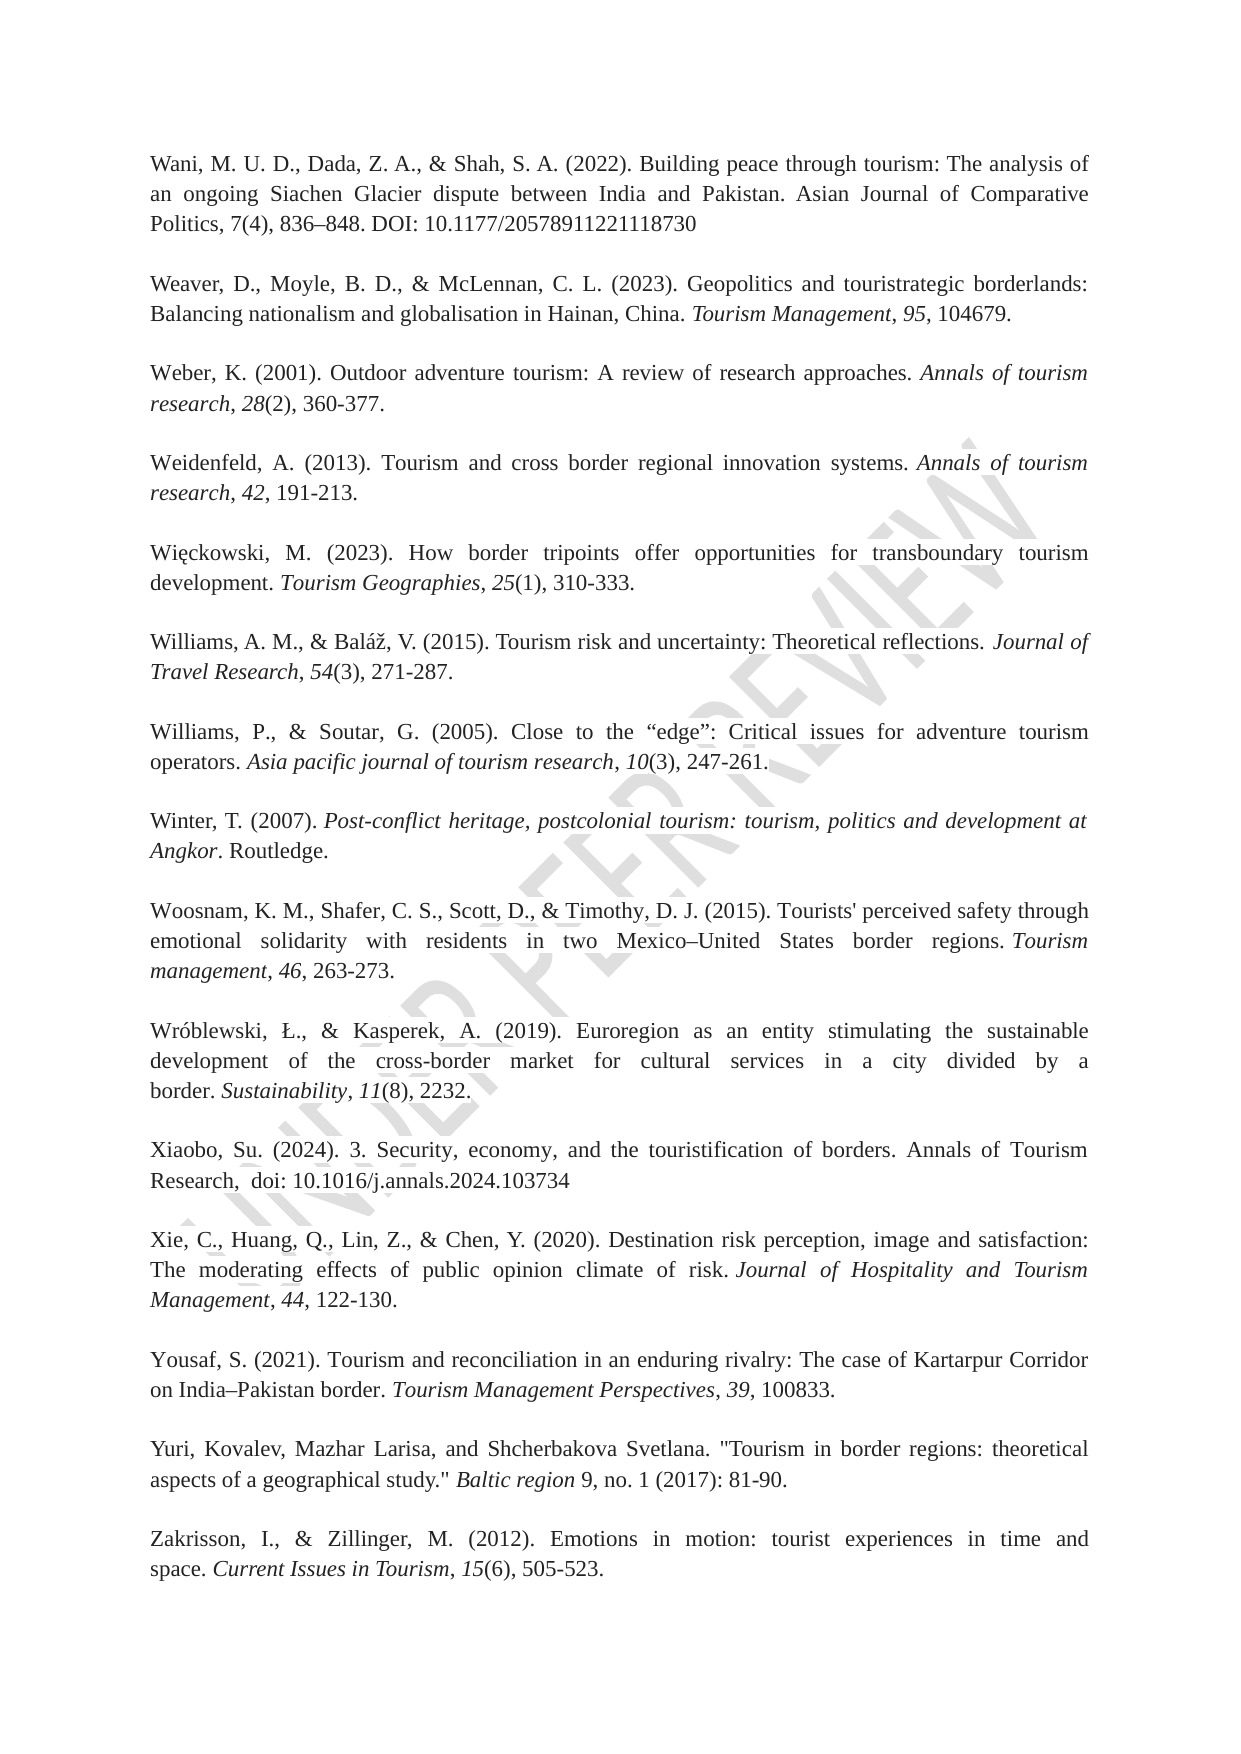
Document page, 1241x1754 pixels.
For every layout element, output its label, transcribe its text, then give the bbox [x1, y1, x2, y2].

text Woosnam, K. M., Shafer, C. S., Scott, D., & Timothy, D. J. (2015). Tourists' perceived safety through emotional solidarity with residents in two Mexico–United States border regions. Tourism management, 46, 263-273. [150, 923, 1090, 984]
text Zakrisson, I., & Zillinger, M. (2012). Emotions in motion: tourist experiences in time and space. Current Issues in Tourism, 15(6), 505-523. [150, 1551, 1090, 1582]
text Wróblewski, Ł., & Kasperek, A. (2019). Euroregion as an entity stimulating the sustainable development of the cross-border market for cultural services in a city divided by a border. Sustainability, 11(8), 2232. [150, 1073, 1090, 1103]
text Yousaf, S. (2021). Tourism and reconciliation in an enduring rivalry: The case of Kartarpur Corridor on India–Pakistan border. Tourism Management Perspectives, 39, 100833. [150, 1372, 1090, 1402]
text Wani, M. U. D., Dada, Z. A., & Shah, S. A. (2022). Building peace through tourism: The analysis of an ongoing Siachen Glacier dispute between India and Pakistan. Asian Journal of Comparative Politics, 7(4), 836–848. DOI: 10.1177/20578911221118730 [150, 207, 1090, 237]
text Xiaobo, Su. (2024). 3. Security, economy, and the touristification of borders. Annals of Tourism Research, doi: 10.1016/j.annals.2024.103734 [150, 1163, 1090, 1193]
text Więckowski, M. (2023). How border tripoints offer opportunities for transboundary tourism development. Tourism Geographies, 25(1), 310-333. [150, 565, 1090, 595]
text Weber, K. (2001). Outdoor adventure tourism: A review of research approaches. Annals of tourism research, 28(2), 360-377. [150, 359, 1090, 416]
text Weaver, D., Moyle, B. D., & McLennan, C. L. (2023). Geopolitics and touristrategic borderlands: Balancing nationalism and globalisation in Hainan, China. Tourism Management, 95, 104679. [150, 296, 1090, 326]
text Weidenfeld, A. (2013). Tourism and cross border regional innovation systems. Annals of tourism research, 42, 191-213. [150, 449, 1090, 506]
text Yuri, Kovalev, Mazhar Larisa, and Shcherbakova Svetlana. "Tourism in border regions: theoretical aspects of a geographical study." Baltic region 9, no. 1 (2017): 81-90. [150, 1462, 1090, 1492]
text Xie, C., Huang, Q., Lin, Z., & Chen, Y. (2020). Destination risk perception, image and satisfaction: The moderating effects of public opinion climate of risk. Journal of Hospitality and Tourism Management, 44, 122-130. [150, 1252, 1090, 1313]
text Williams, P., & Soutar, G. (2005). Close to the “edge”: Critical issues for adventure tourism operators. Asia pacific journal of tourism research, 10(3), 247-261. [150, 744, 1090, 774]
text Williams, A. M., & Baláž, V. (2015). Tourism risk and uncertainty: Theoretical reflections. Journal of Travel Research, 54(3), 271-287. [150, 634, 1090, 685]
text Winter, T. (2007). Post-conflict heritage, postcolonial tourism: tourism, politics and development at Angkor. Routledge. [150, 807, 1090, 864]
